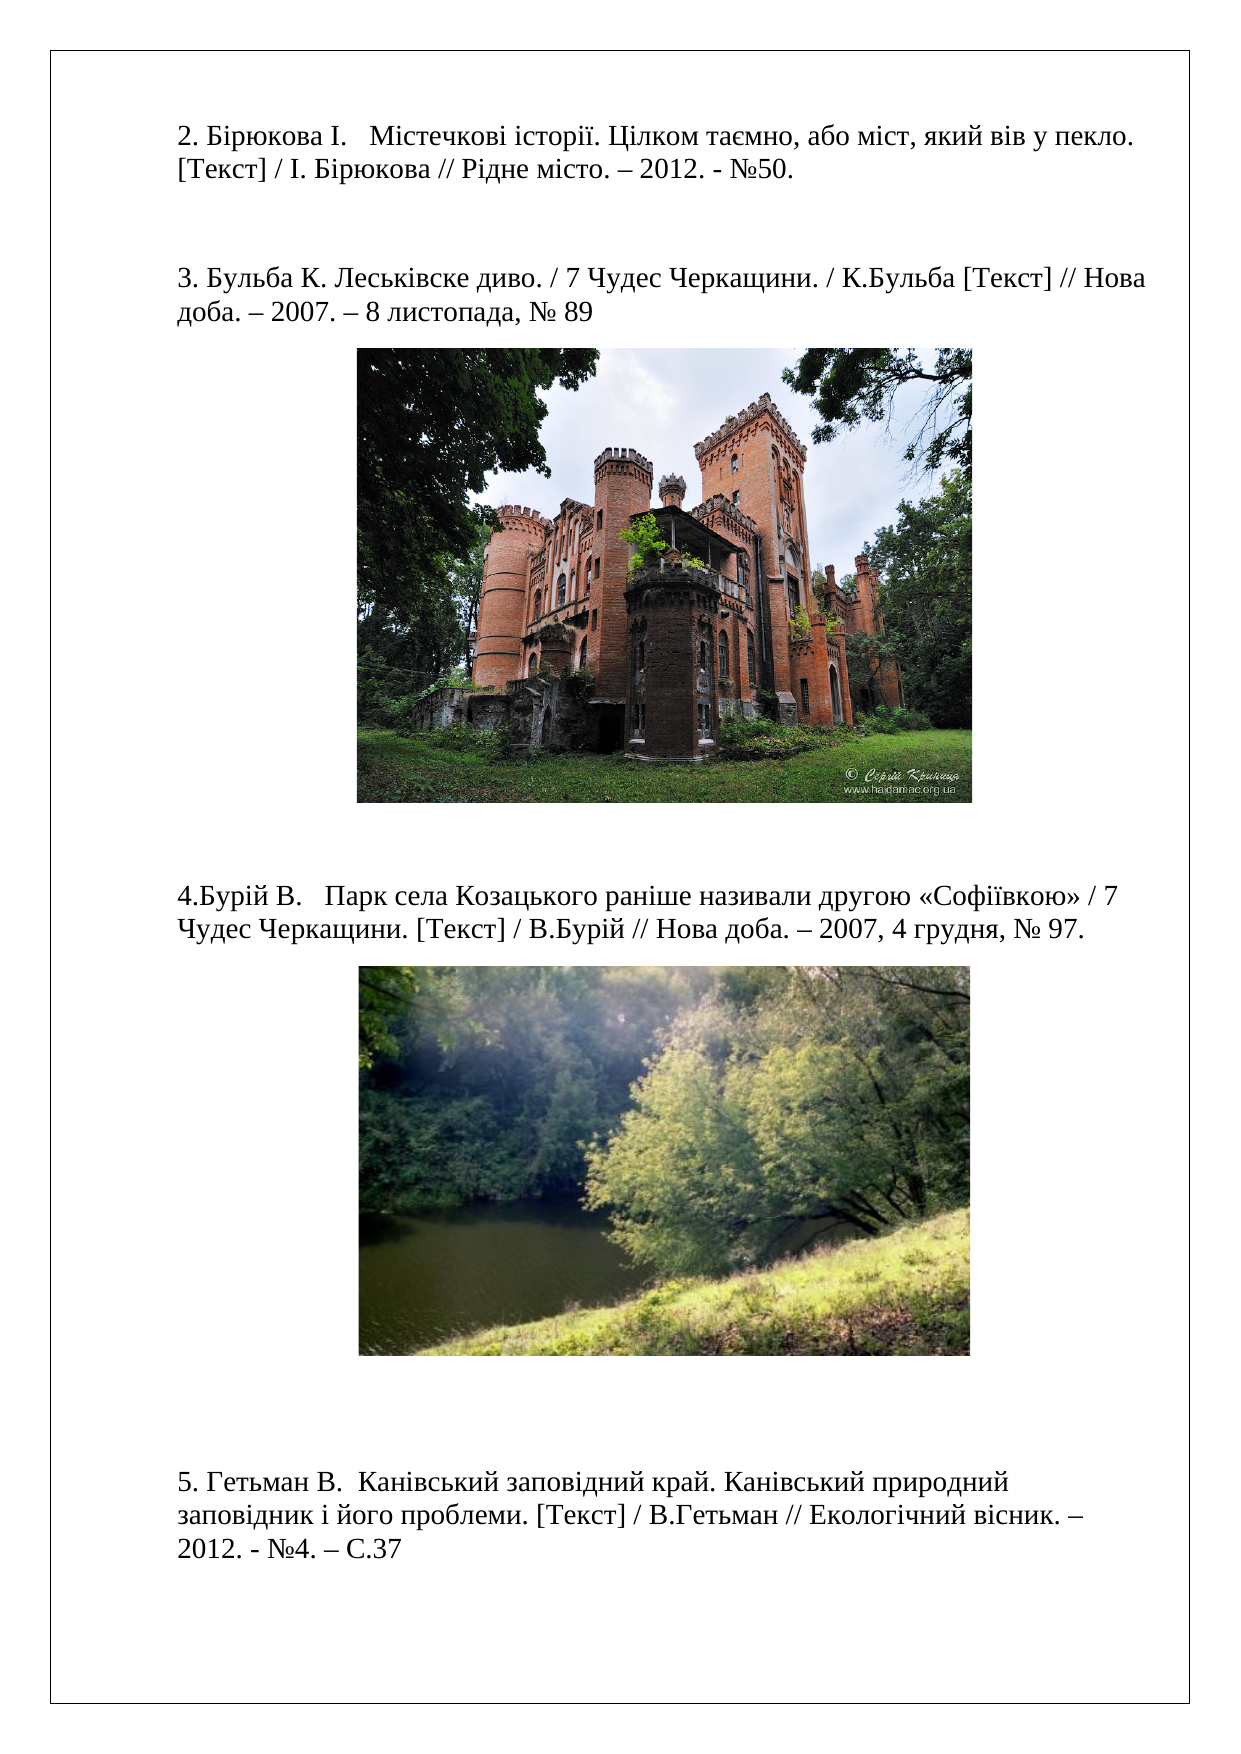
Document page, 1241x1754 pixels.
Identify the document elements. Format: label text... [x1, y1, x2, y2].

text 5. Гетьман В. Канівський заповідний край. Канівський природний заповідник і його проблеми. [Текст] / В.Гетьман // Екологічний вісник. – 2012. - №4. – С.37 [177, 1464, 1152, 1564]
text 3. Бульба К. Леськівске диво. / 7 Чудес Черкащини. / К.Бульба [Текст] // Нова доба. – 2007. – 8 листопада, № 89 [177, 260, 1152, 327]
text 2. Бірюкова І. Містечкові історії. Цілком таємно, або міст, який вів у пекло.[Текст] / І. Бірюкова // Рідне місто. – 2012. - №50. [177, 118, 1152, 185]
picture [356, 348, 973, 803]
text 4.Бурій В. Парк села Козацького раніше називали другою «Софіївкою» / 7 Чудес Черкащини. [Текст] / В.Бурій // Нова доба. – 2007, 4 грудня, № 97. [177, 878, 1152, 945]
picture [358, 966, 971, 1356]
